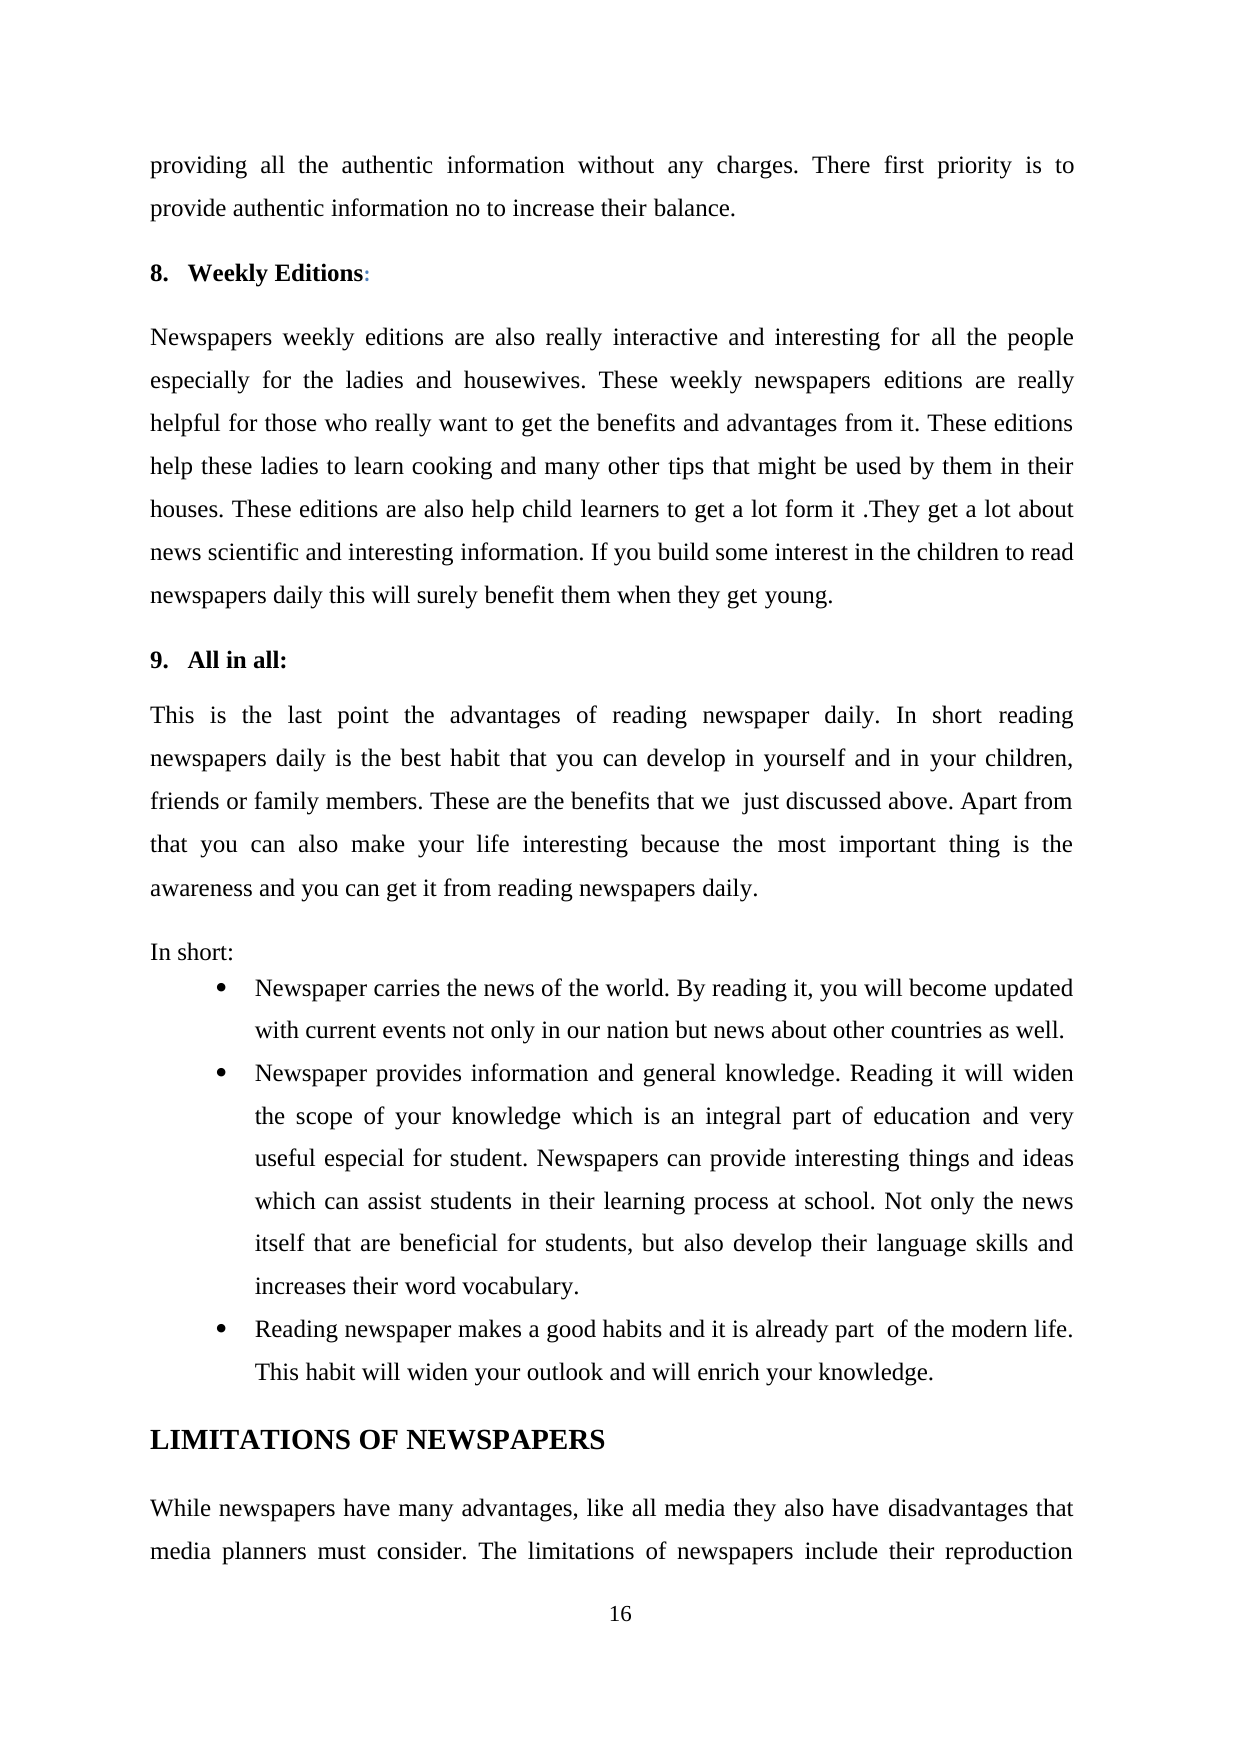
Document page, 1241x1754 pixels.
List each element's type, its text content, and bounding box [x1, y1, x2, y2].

subtitle LIMITATIONS OF NEWSPAPERS [150, 1422, 1090, 1455]
list Newspaper carries the news of the world. By reading it, you will become updated with current events not only in our nation but news about other countries as well. [217, 973, 1073, 1044]
list Reading newspaper makes a good habits and it is already part of the modern life. This habit will widen your outlook and will enrich your knowledge. [217, 1314, 1074, 1385]
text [150, 1493, 1073, 1565]
list Newspaper provides information and general knowledge. Reading it will widen the scope of your knowledge which is an integral part of education and very useful especial for student. Newspapers can provide interesting things and ideas which can assist students in their learning process at school. Not only the news itself that are beneficial for students, but also develop their language skills and increases their word vocabulary. [217, 1058, 1074, 1300]
subtitle Weekly Editions: [150, 258, 1090, 287]
text In short: [150, 937, 1090, 966]
text Newspapers weekly editions are also really interactive and interesting for all the people especially for the ladies and housewives. These weekly newspapers editions are really helpful for those who really want to get the benefits and advantages from it. These editions help these ladies to learn cooking and many other tips that might be used by them in their houses. These editions are also help child learners to get a lot form it .They get a lot about news scientific and interesting information. If you build some interest in the children to read newspapers daily this will surely benefit them when they get young. [150, 322, 1074, 609]
text This is the last point the advantages of reading newspaper daily. In short reading newspapers daily is the best habit that you can develop in yourself and in your children, friends or family members. These are the benefits that we just discussed above. Apart from that you can also make your life interesting because the most important thing is the awareness and you can get it from reading newspapers daily. [150, 700, 1073, 901]
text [150, 150, 1074, 222]
subtitle All in all: [150, 645, 1090, 674]
